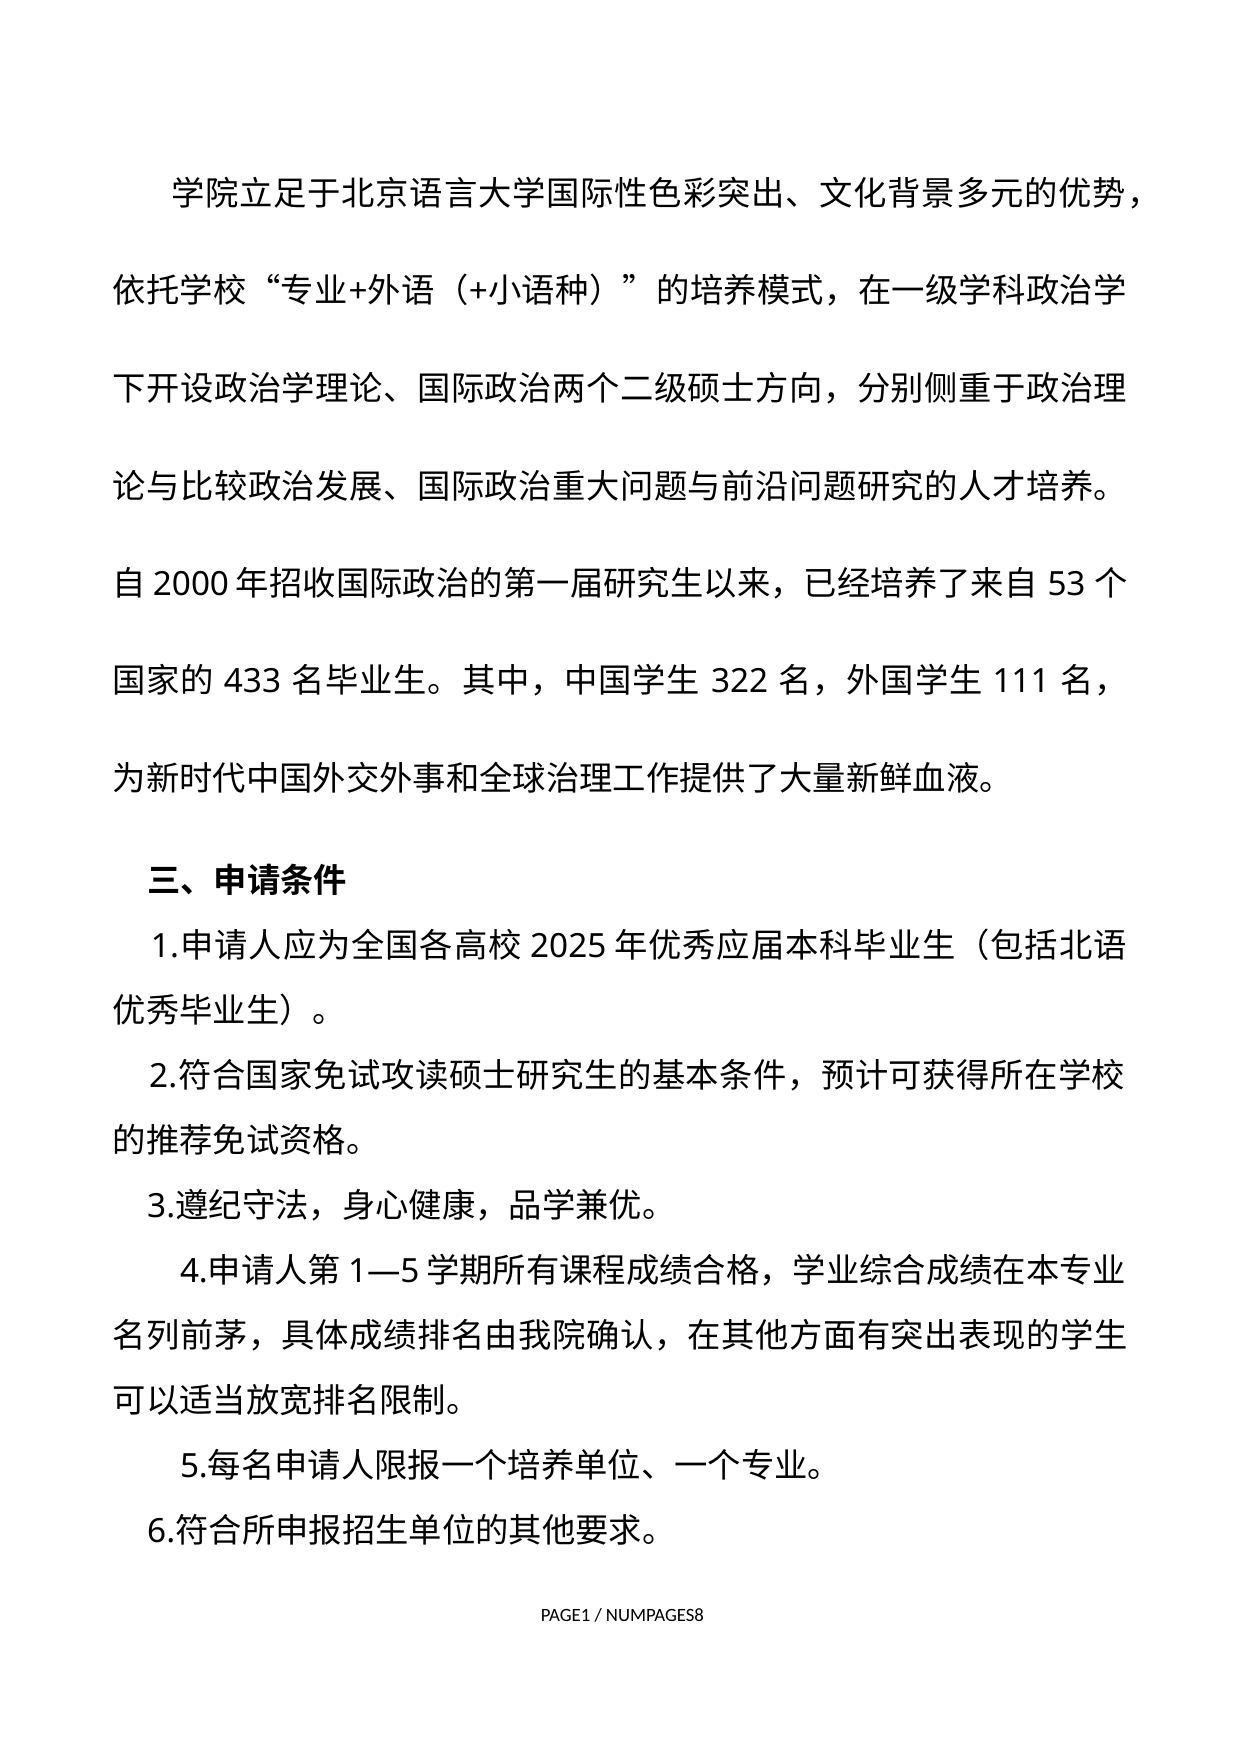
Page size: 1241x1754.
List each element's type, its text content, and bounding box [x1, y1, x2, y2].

text 三、申请条件 [112, 845, 1128, 910]
text 2.符合国家免试攻读硕士研究生的基本条件，预计可获得所在学校的推荐免试资格。 [112, 1040, 1128, 1170]
text 3.遵纪守法，身心健康，品学兼优。 [112, 1170, 1128, 1235]
text 6.符合所申报招生单位的其他要求。 [112, 1495, 1128, 1560]
text 学院立足于北京语言大学国际性色彩突出、文化背景多元的优势，依托学校“专业+外语（+小语种）”的培养模式，在一级学科政治学下开设政治学理论、国际政治两个二级硕士方向，分别侧重于政治理论与比较政治发展、国际政治重大问题与前沿问题研究的人才培养。自2000年招收国际政治的第一届研究生以来，已经培养了来自 53 个国家的 433 名毕业生。其中，中国学生 322 名，外国学生 111 名，为新时代中国外交外事和全球治理工作提供了大量新鲜血液。 [112, 158, 1128, 808]
text 5.每名申请人限报一个培养单位、一个专业。 [112, 1430, 1128, 1495]
text 4.申请人第1—5学期所有课程成绩合格，学业综合成绩在本专业名列前茅，具体成绩排名由我院确认，在其他方面有突出表现的学生可以适当放宽排名限制。 [112, 1235, 1128, 1430]
text 1.申请人应为全国各高校2025年优秀应届本科毕业生（包括北语优秀毕业生）。 [112, 910, 1128, 1040]
